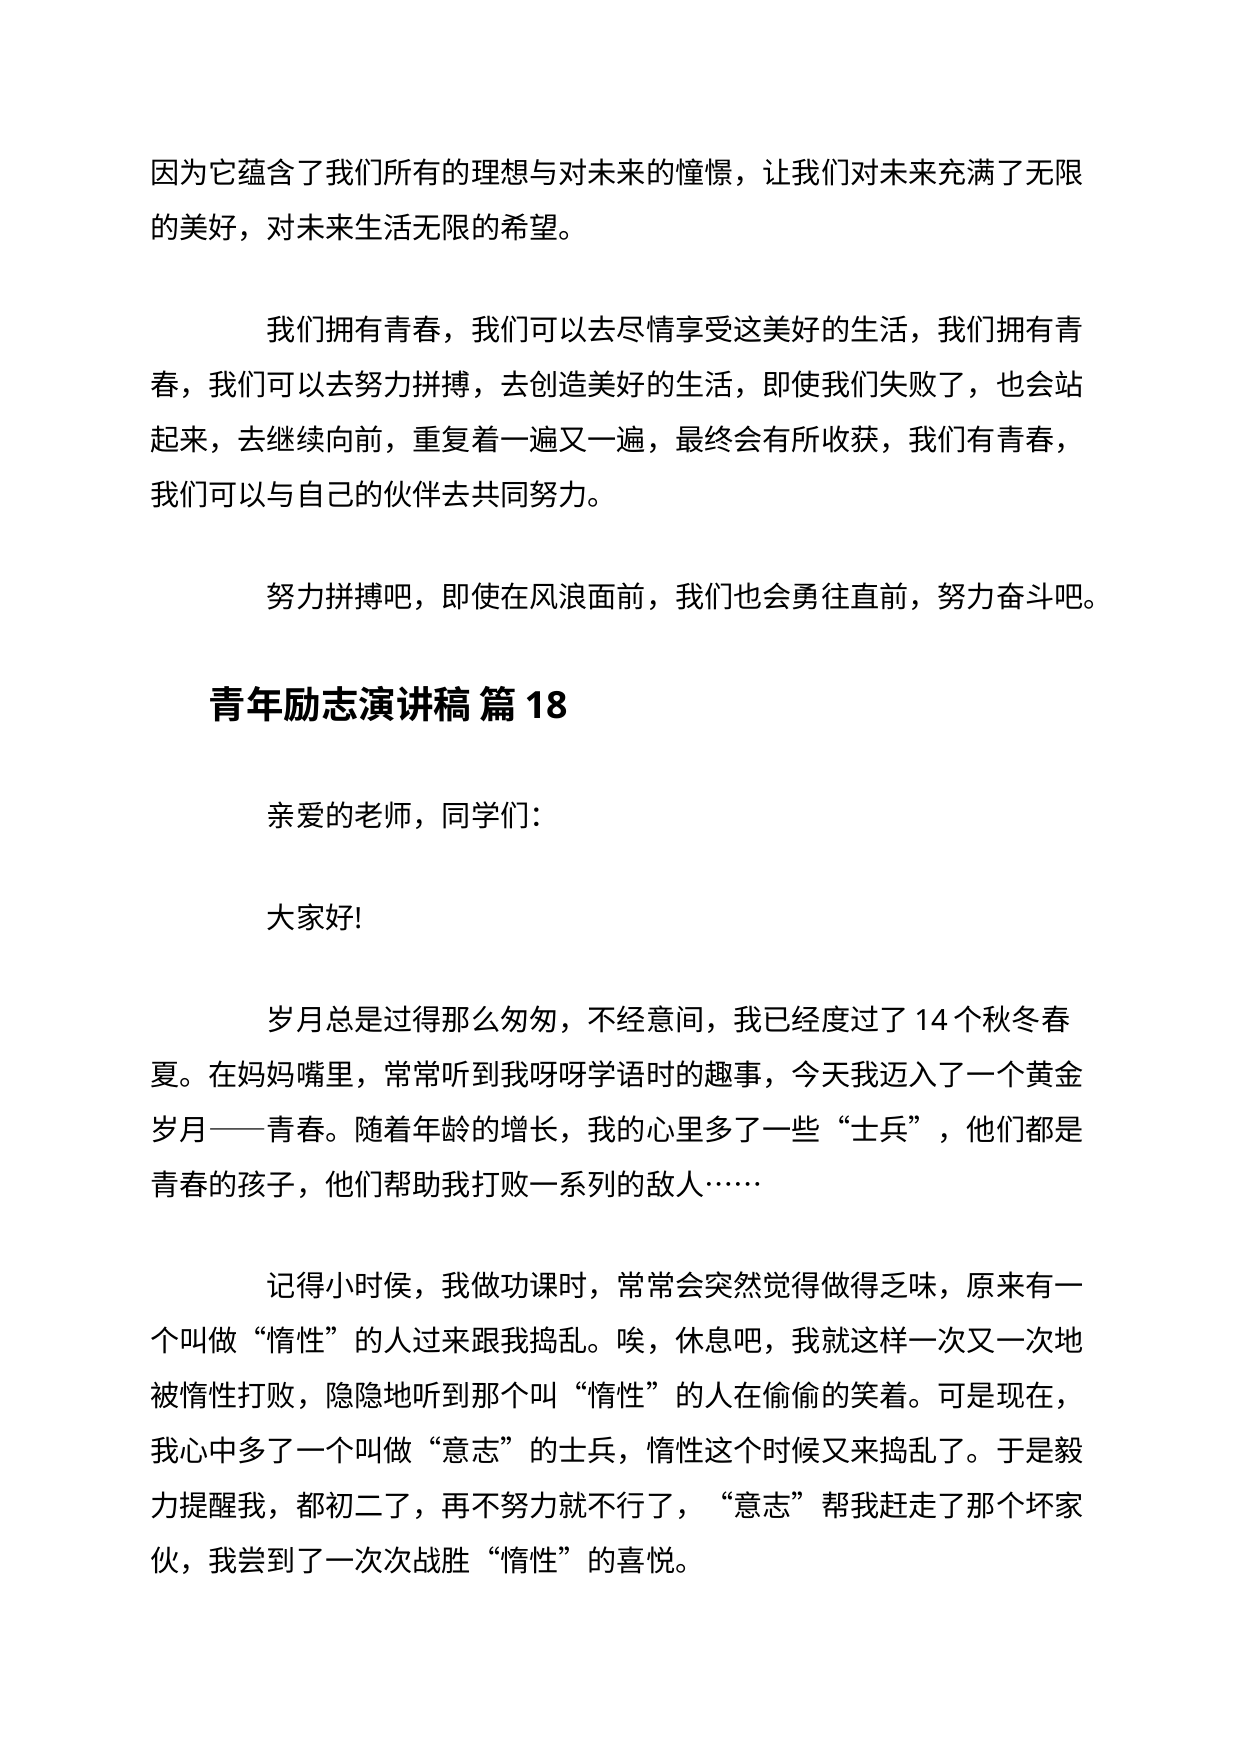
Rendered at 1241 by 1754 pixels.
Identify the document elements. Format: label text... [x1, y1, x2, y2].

text 大家好! [150, 894, 1090, 937]
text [150, 150, 1090, 247]
text 亲爱的老师，同学们： [150, 792, 1090, 835]
text 岁月总是过得那么匆匆，不经意间，我已经度过了14个秋冬春夏。在妈妈嘴里，常常听到我呀呀学语时的趣事，今天我迈入了一个黄金岁月——青春。随着年龄的增长，我的心里多了一些“士兵”，他们都是青春的孩子，他们帮助我打败一系列的敌人…… [150, 996, 1090, 1203]
text 青年励志演讲稿 篇18 [150, 675, 1090, 729]
text 努力拼搏吧，即使在风浪面前，我们也会勇往直前，努力奋斗吧。 [150, 573, 1090, 615]
text 记得小时侯，我做功课时，常常会突然觉得做得乏味，原来有一个叫做“惰性”的人过来跟我捣乱。唉，休息吧，我就这样一次又一次地被惰性打败，隐隐地听到那个叫“惰性”的人在偷偷的笑着。可是现在，我心中多了一个叫做“意志”的士兵，惰性这个时候又来捣乱了。于是毅力提醒我，都初二了，再不努力就不行了，“意志”帮我赶走了那个坏家伙，我尝到了一次次战胜“惰性”的喜悦。 [150, 1263, 1090, 1579]
text 我们拥有青春，我们可以去尽情享受这美好的生活，我们拥有青春，我们可以去努力拼搏，去创造美好的生活，即使我们失败了，也会站起来，去继续向前，重复着一遍又一遍，最终会有所收获，我们有青春，我们可以与自己的伙伴去共同努力。 [150, 307, 1090, 514]
